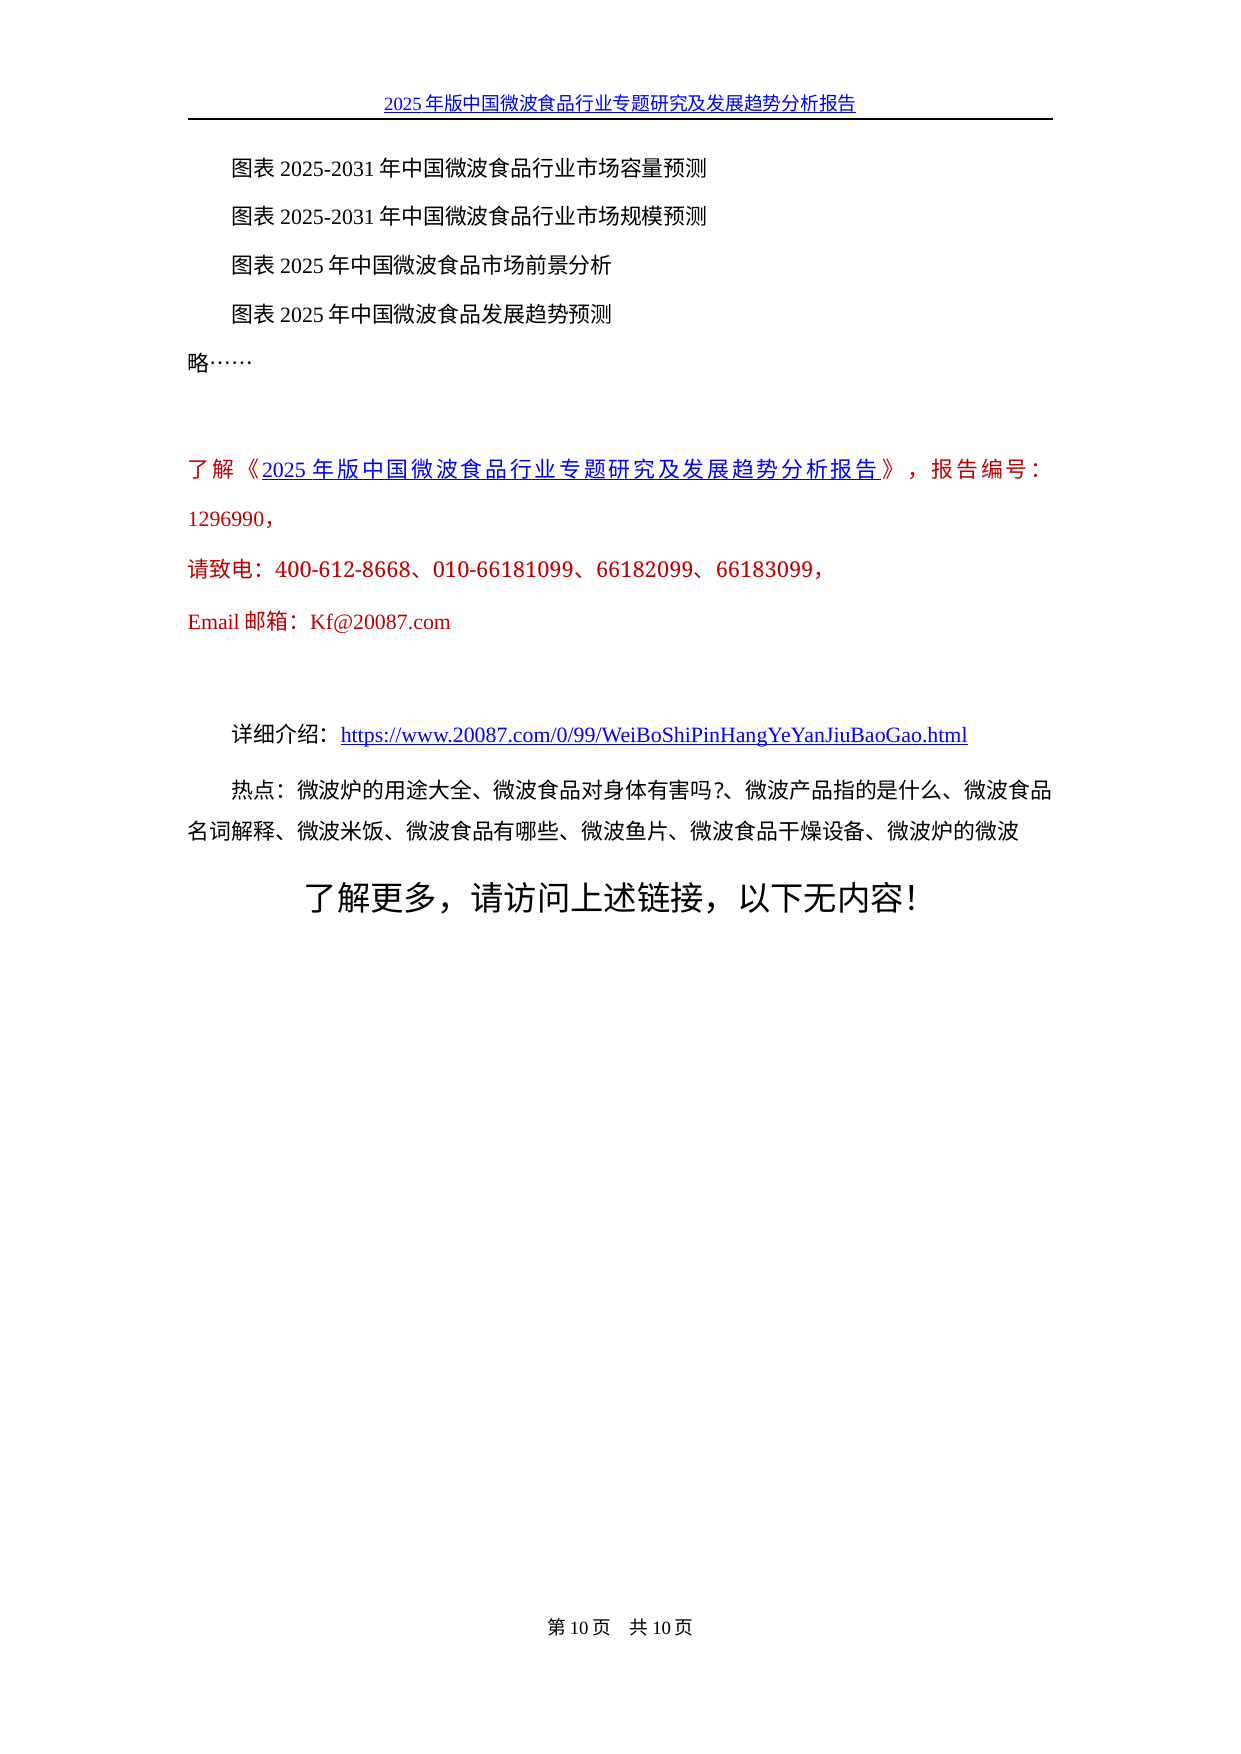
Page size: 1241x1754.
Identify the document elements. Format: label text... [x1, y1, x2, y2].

title 了解更多，请访问上述链接，以下无内容！ [187, 864, 1053, 929]
text Email邮箱：Kf@20087.com [187, 603, 1053, 636]
text 请致电：400-612-8668、010-66181099、66182099、66183099， [187, 552, 1053, 584]
text 了解《2025年版中国微波食品行业专题研究及发展趋势分析报告》，报告编号：1296990， [187, 452, 1053, 533]
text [187, 150, 1053, 378]
text 详细介绍：https://www.20087.com/0/99/WeiBoShiPinHangYeYanJiuBaoGao.html [187, 716, 1053, 749]
text 热点：微波炉的用途大全、微波食品对身体有害吗?、微波产品指的是什么、微波食品名词解释、微波米饭、微波食品有哪些、微波鱼片、微波食品干燥设备、微波炉的微波 [187, 773, 1053, 846]
